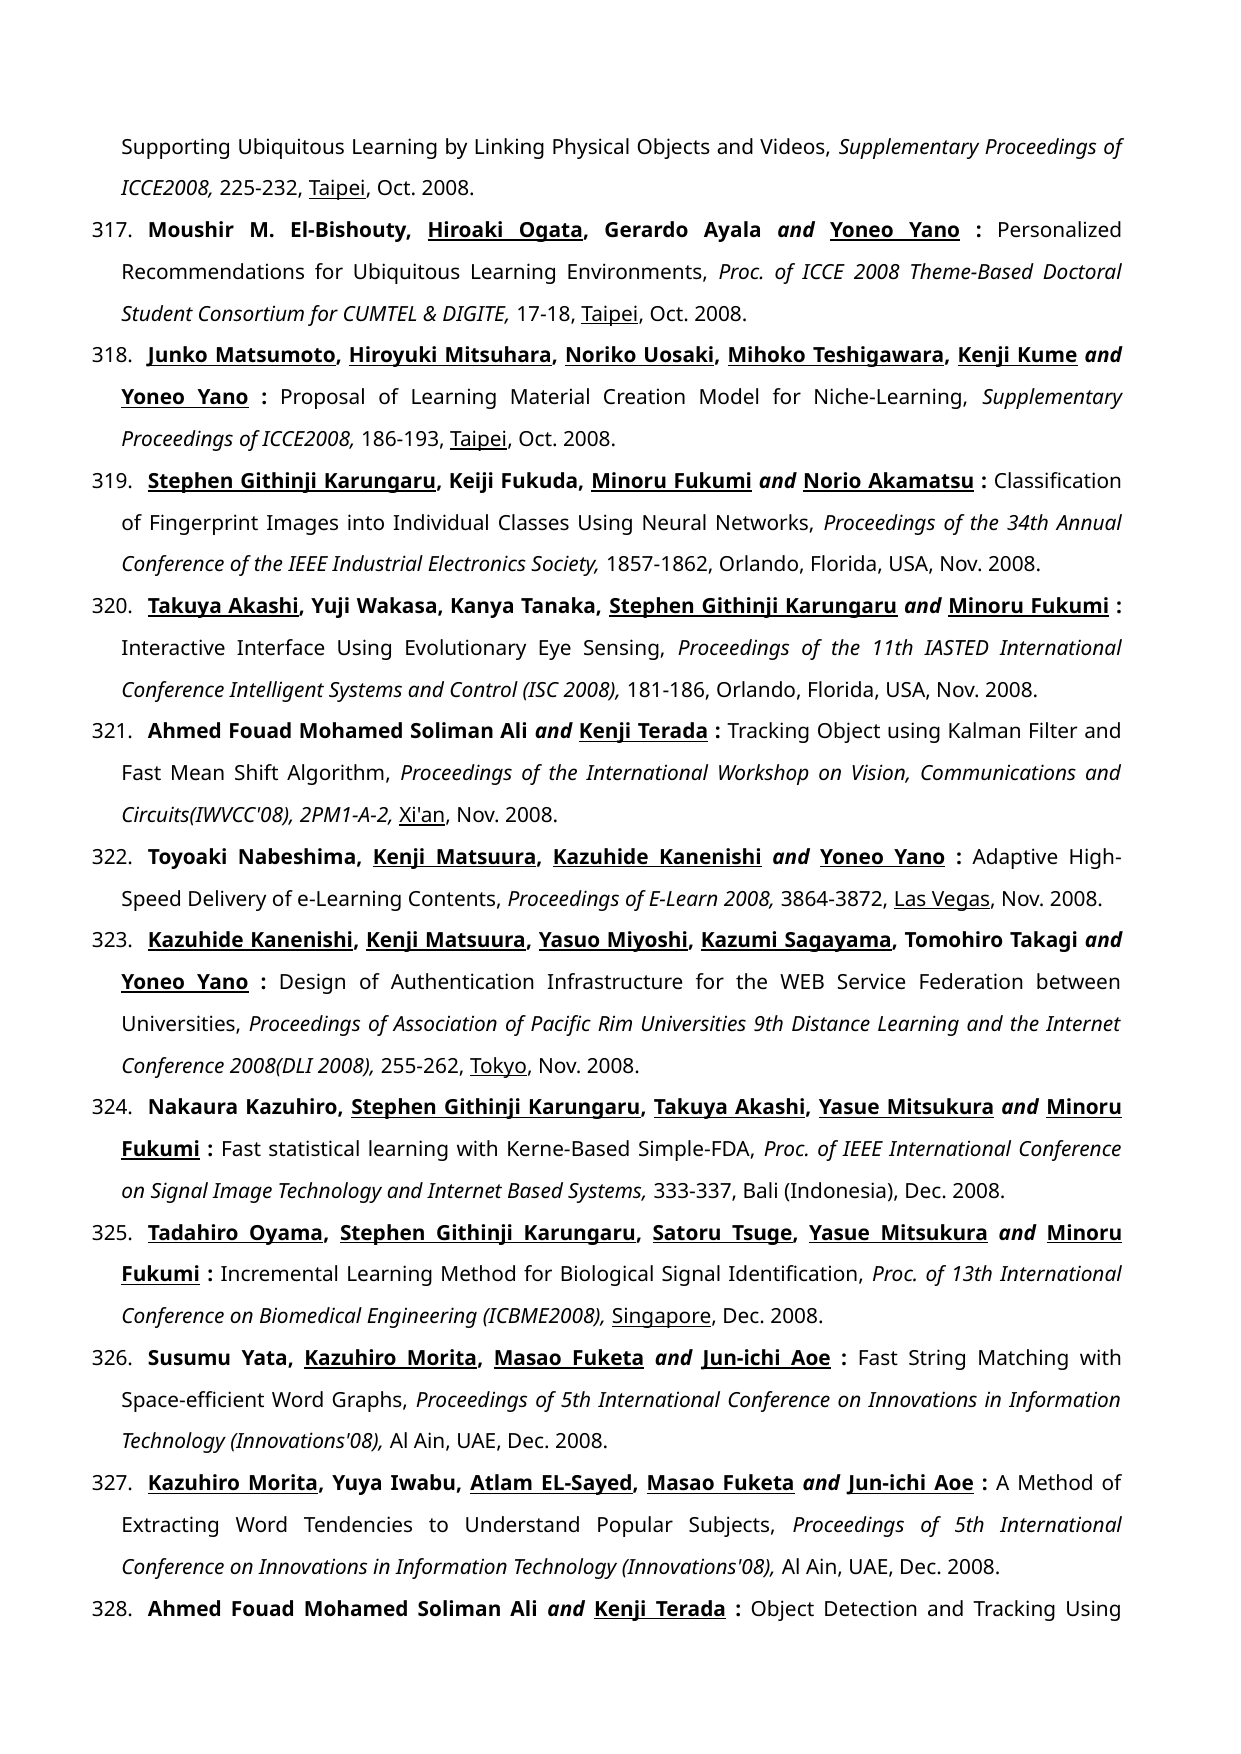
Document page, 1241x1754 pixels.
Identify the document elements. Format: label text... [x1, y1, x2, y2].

list Junko Matsumoto, Hiroyuki Mitsuhara, Noriko Uosaki, Mihoko Teshigawara, Kenji Kume and Yoneo Yano : Proposal of Learning Material Creation Model for Niche-Learning, Supplementary Proceedings of ICCE2008, 186-193, Taipei, Oct. 2008. [92, 334, 1122, 459]
list Moushir M. El-Bishouty, Hiroaki Ogata, Gerardo Ayala and Yoneo Yano : Personalized Recommendations for Ubiquitous Learning Environments, Proc. of ICCE 2008 Theme-Based Doctoral Student Consortium for CUMTEL & DIGITE, 17-18, Taipei, Oct. 2008. [92, 209, 1122, 334]
list Takuya Akashi, Yuji Wakasa, Kanya Tanaka, Stephen Githinji Karungaru and Minoru Fukumi : Interactive Interface Using Evolutionary Eye Sensing, Proceedings of the 11th IASTED International Conference Intelligent Systems and Control (ISC 2008), 181-186, Orlando, Florida, USA, Nov. 2008. [92, 584, 1122, 710]
list Tadahiro Oyama, Stephen Githinji Karungaru, Satoru Tsuge, Yasue Mitsukura and Minoru Fukumi : Incremental Learning Method for Biological Signal Identification, Proc. of 13th International Conference on Biomedical Engineering (ICBME2008), Singapore, Dec. 2008. [92, 1211, 1122, 1336]
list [92, 1587, 1122, 1629]
list Kazuhide Kanenishi, Kenji Matsuura, Yasuo Miyoshi, Kazumi Sagayama, Tomohiro Takagi and Yoneo Yano : Design of Authentication Infrastructure for the WEB Service Federation between Universities, Proceedings of Association of Pacific Rim Universities 9th Distance Learning and the Internet Conference 2008(DLI 2008), 255-262, Tokyo, Nov. 2008. [92, 919, 1122, 1086]
list Stephen Githinji Karungaru, Keiji Fukuda, Minoru Fukumi and Norio Akamatsu : Classification of Fingerprint Images into Individual Classes Using Neural Networks, Proceedings of the 34th Annual Conference of the IEEE Industrial Electronics Society, 1857-1862, Orlando, Florida, USA, Nov. 2008. [92, 459, 1122, 584]
list Susumu Yata, Kazuhiro Morita, Masao Fuketa and Jun-ichi Aoe : Fast String Matching with Space-efficient Word Graphs, Proceedings of 5th International Conference on Innovations in Information Technology (Innovations'08), Al Ain, UAE, Dec. 2008. [92, 1336, 1122, 1462]
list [92, 125, 1122, 209]
list Kazuhiro Morita, Yuya Iwabu, Atlam EL-Sayed, Masao Fuketa and Jun-ichi Aoe : A Method of Extracting Word Tendencies to Understand Popular Subjects, Proceedings of 5th International Conference on Innovations in Information Technology (Innovations'08), Al Ain, UAE, Dec. 2008. [92, 1462, 1122, 1587]
list Ahmed Fouad Mohamed Soliman Ali and Kenji Terada : Tracking Object using Kalman Filter and Fast Mean Shift Algorithm, Proceedings of the International Workshop on Vision, Communications and Circuits(IWVCC'08), 2PM1-A-2, Xi'an, Nov. 2008. [92, 710, 1122, 835]
list Nakaura Kazuhiro, Stephen Githinji Karungaru, Takuya Akashi, Yasue Mitsukura and Minoru Fukumi : Fast statistical learning with Kerne-Based Simple-FDA, Proc. of IEEE International Conference on Signal Image Technology and Internet Based Systems, 333-337, Bali (Indonesia), Dec. 2008. [92, 1086, 1122, 1211]
list Toyoaki Nabeshima, Kenji Matsuura, Kazuhide Kanenishi and Yoneo Yano : Adaptive High-Speed Delivery of e-Learning Contents, Proceedings of E-Learn 2008, 3864-3872, Las Vegas, Nov. 2008. [92, 835, 1122, 919]
